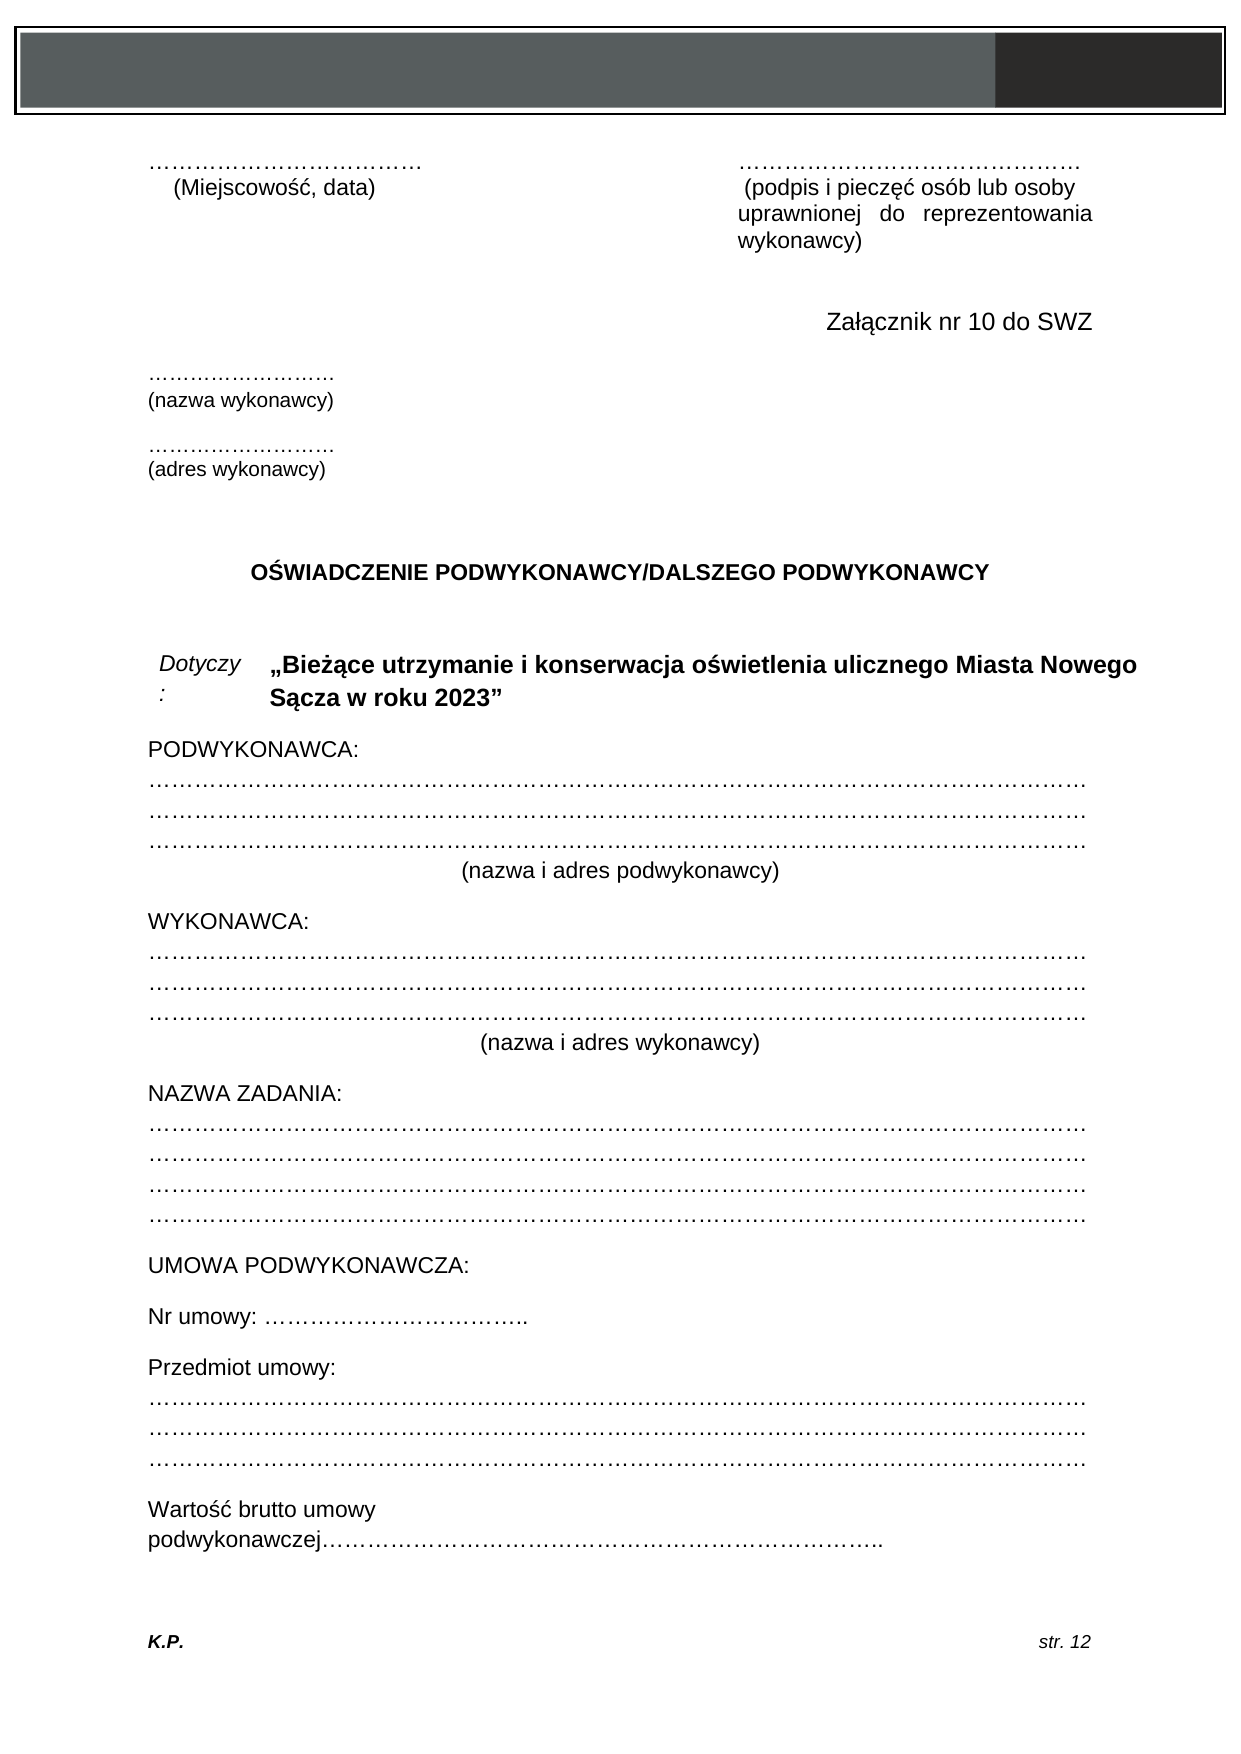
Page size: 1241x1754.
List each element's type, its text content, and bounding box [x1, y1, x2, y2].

text (Miejscowość, data) (podpis i pieczęć osób lub osoby [148, 174, 1093, 200]
text (adres wykonawcy) [148, 457, 1093, 481]
table_header Dotyczy: [148, 650, 258, 736]
text OŚWIADCZENIE PODWYKONAWCY/DALSZEGO PODWYKONAWCY [148, 559, 1093, 586]
text (nazwa i adres podwykonawcy) [148, 857, 1093, 883]
text (nazwa i adres wykonawcy) [148, 1029, 1093, 1055]
text (nazwa wykonawcy) [148, 388, 1093, 412]
text NAZWA ZADANIA: …………………………………………………………………………………………………………………………………………………………………………………………………………………………………………………………………………………………………………………………………………………………………………………………………………………………………………………… [148, 1080, 1093, 1227]
text Wartość brutto umowy podwykonawczej……………………………………………………………….. [148, 1496, 1093, 1552]
text ……………………… [148, 361, 1093, 385]
text ……………………………………………………………………………………………………………………………………………………………………………………………………………………………………………………………………………………………………………………………………… [148, 766, 1093, 853]
table_header „Bieżące utrzymanie i konserwacja oświetlenia ulicznego Miasta Nowego Sącza w roku 2023” [258, 650, 1163, 736]
text UMOWA PODWYKONAWCZA: [148, 1252, 1093, 1278]
text uprawnionej do reprezentowania wykonawcy) [738, 200, 1093, 253]
text Załącznik nr 10 do SWZ [148, 307, 1093, 336]
text ……………………………………………………………………………………………………………………………………………………………………………………………………………………………………………………………………………………………………………………………………… [148, 938, 1093, 1025]
text WYKONAWCA: [148, 908, 1093, 934]
text PODWYKONAWCA: [148, 736, 1093, 763]
text Przedmiot umowy: ……………………………………………………………………………………………………………………………………………………………………………………………………………………………………………………………………………………………………………………………………… [148, 1354, 1093, 1471]
text Nr umowy: …………………………….. [148, 1303, 1093, 1329]
text ……………………………… ……………………………………… [148, 148, 1093, 174]
text ……………………… [148, 433, 1093, 457]
